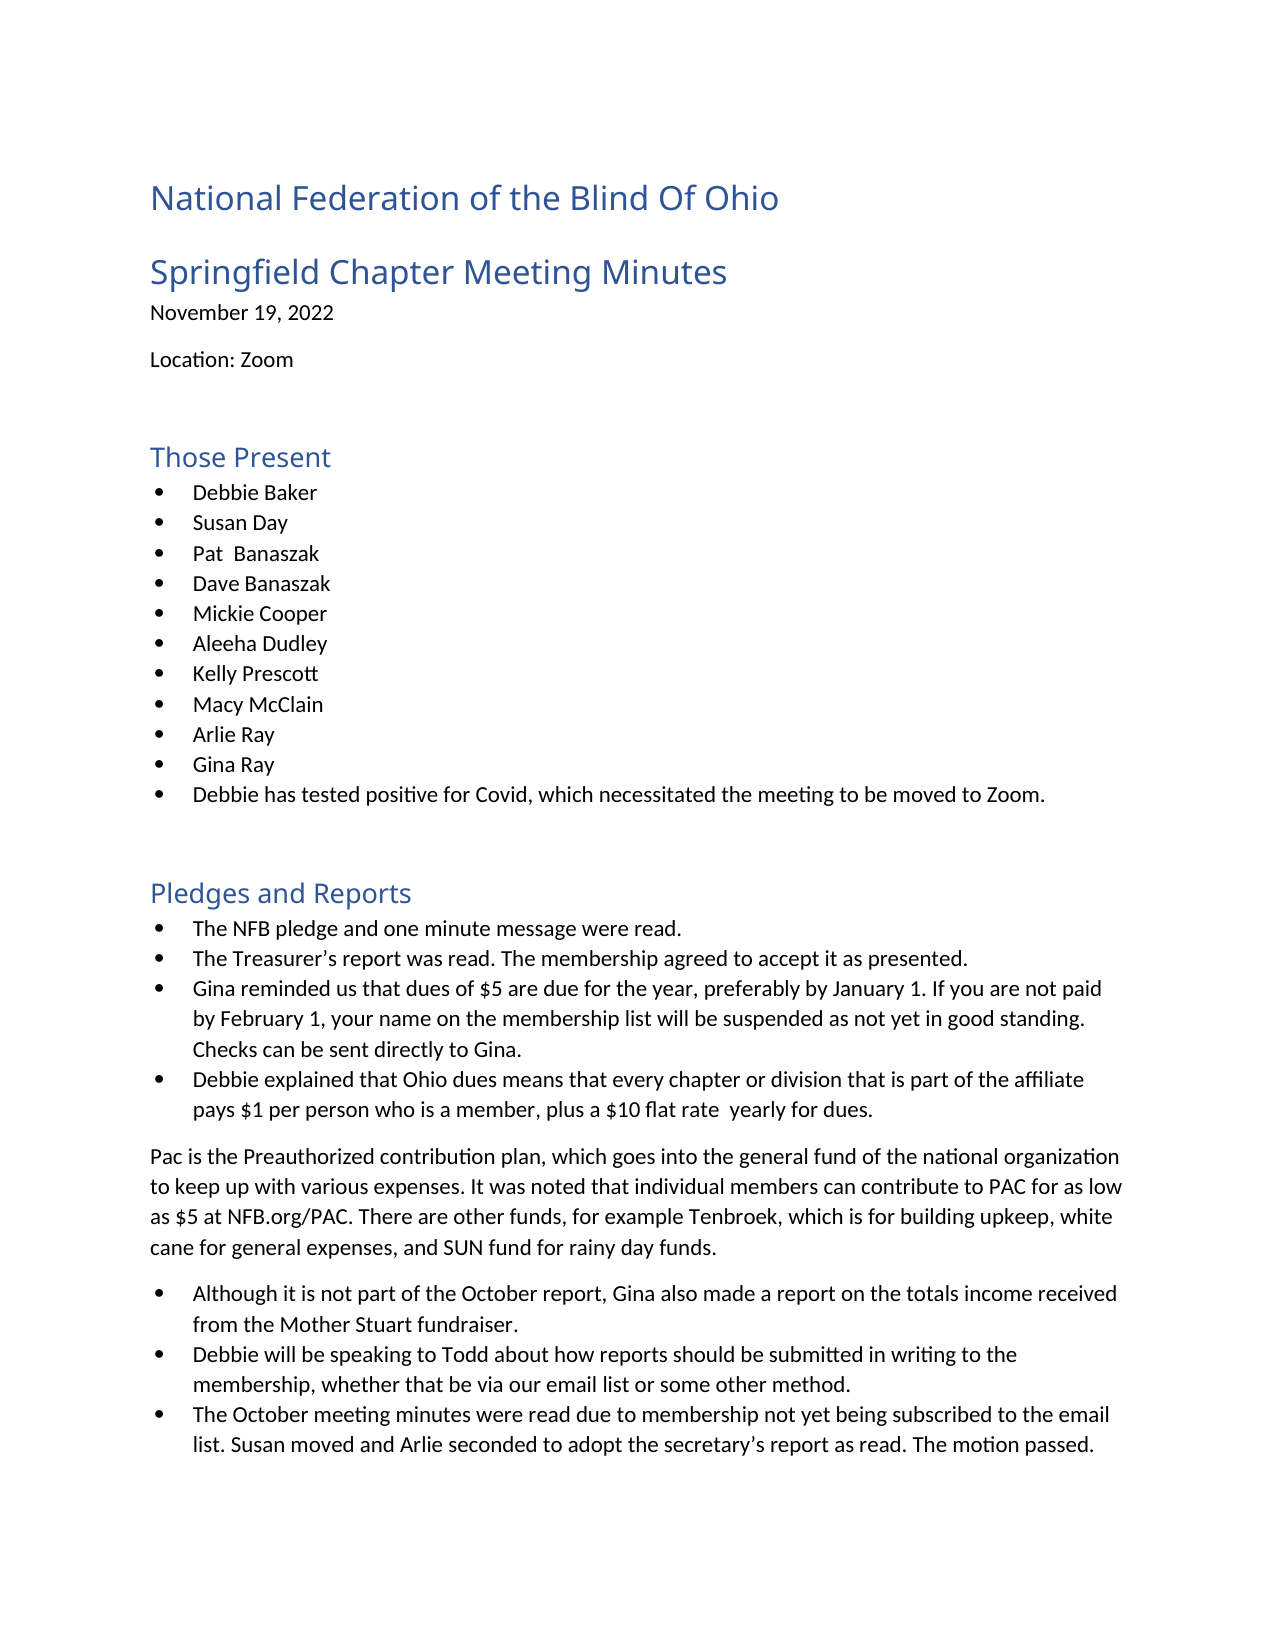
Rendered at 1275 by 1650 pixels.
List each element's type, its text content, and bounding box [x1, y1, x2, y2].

list The Treasurer’s report was read. The membership agreed to accept it as presented. [155, 944, 1125, 972]
list Debbie has tested positive for Covid, which necessitated the meeting to be moved to Zoom. [155, 780, 1125, 808]
subtitle Those Present [150, 438, 1125, 475]
list Debbie explained that Ohio dues means that every chapter or division that is part of the affiliate pays $1 per person who is a member, plus a $10 flat rate yearly for dues. [155, 1065, 1125, 1123]
list Debbie Baker [155, 478, 1125, 506]
text Location: Zoom [150, 345, 1125, 373]
text November 19, 2022 [150, 298, 1125, 326]
list Kelly Prescott [155, 659, 1125, 688]
subtitle Springfield Chapter Meeting Minutes [150, 249, 1125, 294]
list Macy McClain [155, 690, 1125, 718]
list Aleeha Dudley [155, 629, 1125, 657]
list Debbie will be speaking to Todd about how reports should be submitted in writing to the membership, whether that be via our email list or some other method. [155, 1340, 1125, 1398]
list Susan Day [155, 508, 1125, 537]
list Dave Banaszak [155, 569, 1125, 597]
subtitle Pledges and Reports [150, 874, 1125, 911]
list Arlie Ray [155, 720, 1125, 748]
list The NFB pledge and one minute message were read. [155, 914, 1125, 942]
list Mickie Cooper [155, 599, 1125, 627]
list Pat Banaszak [155, 539, 1125, 567]
list Gina reminded us that dues of $5 are due for the year, preferably by January 1. If you are not paid by February 1, your name on the membership list will be suspended as not yet in good standing. Checks can be sent directly to Gina. [155, 974, 1125, 1063]
text Pac is the Preauthorized contribution plan, which goes into the general fund of the national organization to keep up with various expenses. It was noted that individual members can contribute to PAC for as low as $5 at NFB.org/PAC. There are other funds, for example Tenbroek, which is for building upkeep, white cane for general expenses, and SUN fund for rainy day funds. [150, 1142, 1125, 1261]
subtitle National Federation of the Blind Of Ohio [150, 175, 1125, 220]
list The October meeting minutes were read due to membership not yet being subscribed to the email list. Susan moved and Arlie seconded to adopt the secretary’s report as read. The motion passed. [155, 1400, 1125, 1459]
list Although it is not part of the October report, Gina also made a report on the totals income received from the Mother Stuart fundraiser. [155, 1279, 1125, 1338]
list Gina Ray [155, 750, 1125, 778]
